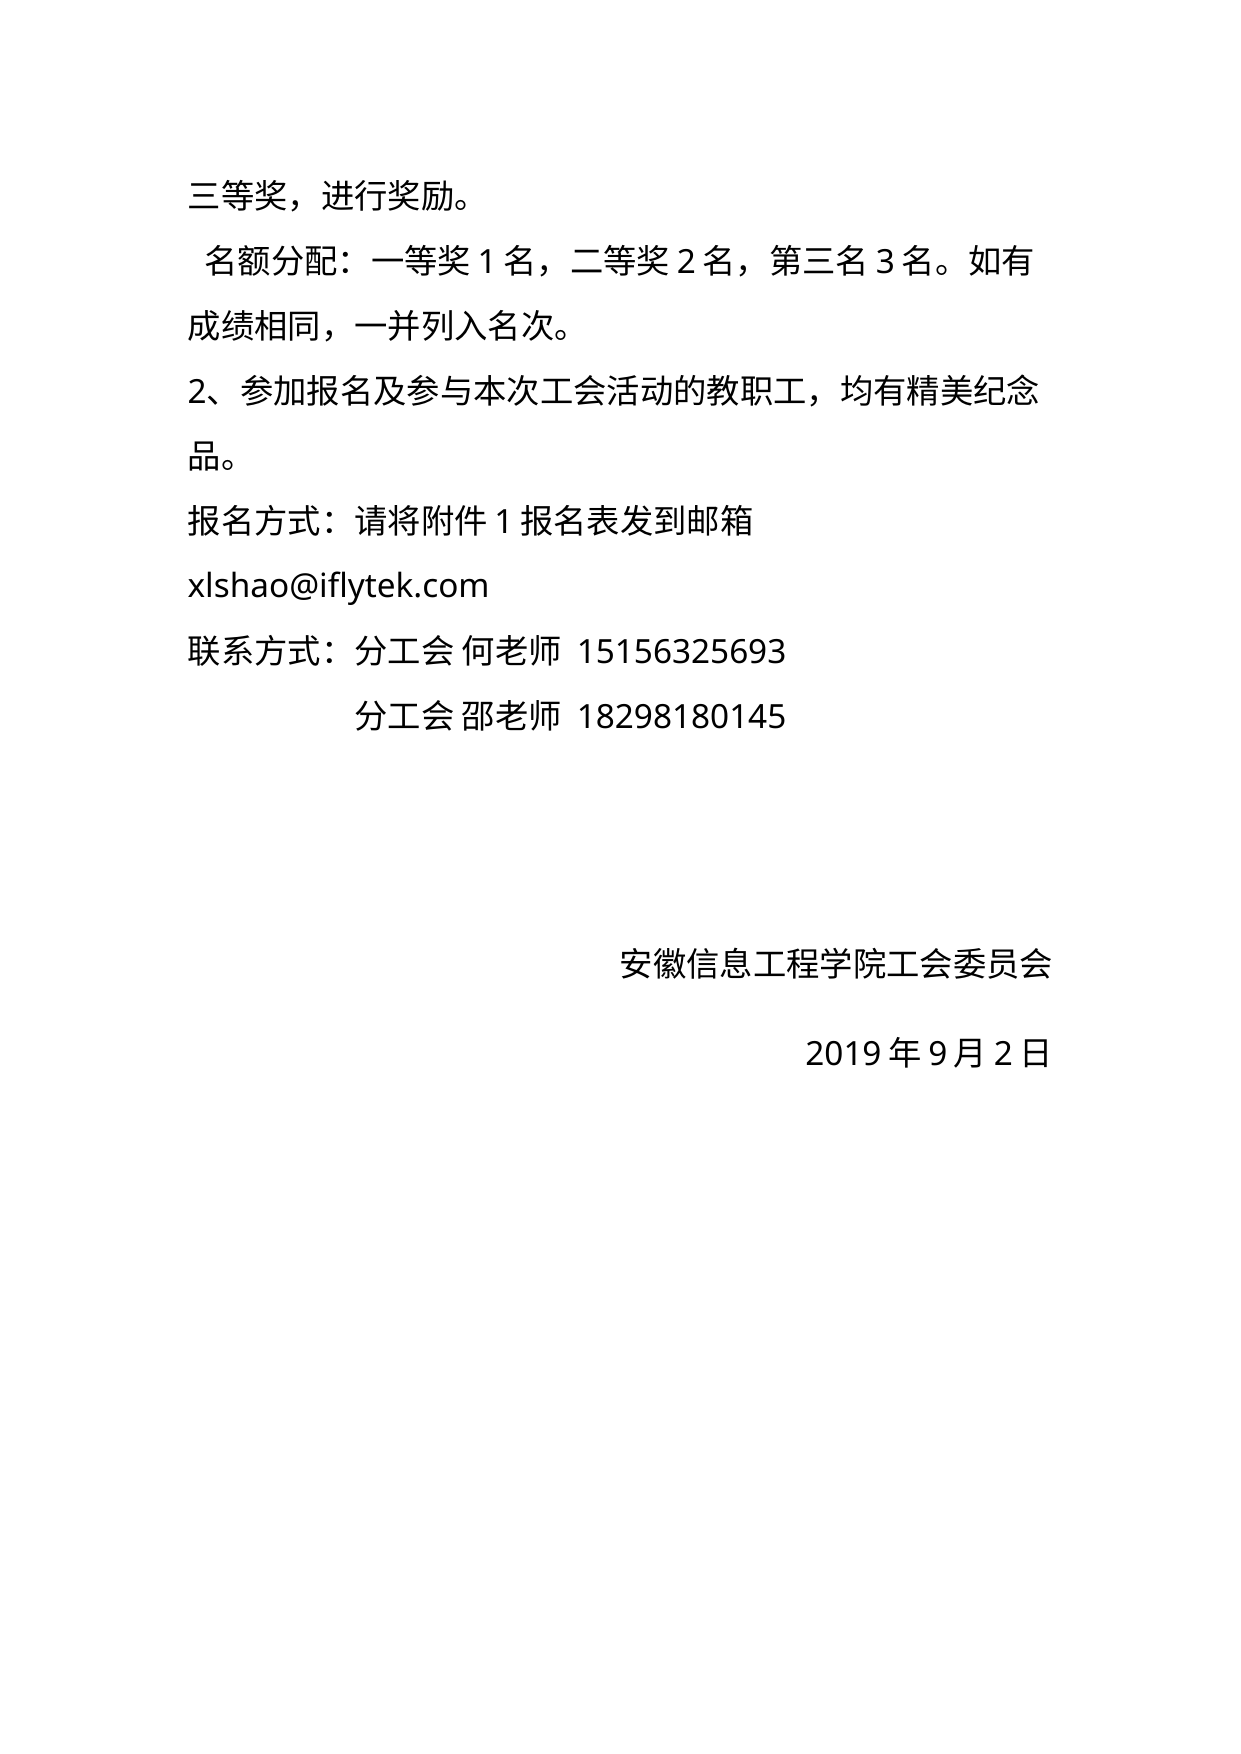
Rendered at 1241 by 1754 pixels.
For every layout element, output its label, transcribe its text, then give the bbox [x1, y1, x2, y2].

text 安徽信息工程学院工会委员会 [187, 929, 1053, 994]
list 名额分配：一等奖1名，二等奖2名，第三名3名。如有成绩相同，一并列入名次。 [187, 227, 1053, 357]
text 2019年9月2日 [187, 1018, 1053, 1083]
list 联系方式：分工会 何老师 15156325693 [187, 617, 1053, 682]
list 分工会 邵老师 18298180145 [187, 682, 1053, 747]
list 报名方式：请将附件1报名表发到邮箱xlshao@iflytek.com [187, 487, 1053, 617]
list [187, 162, 1053, 227]
list 2、参加报名及参与本次工会活动的教职工，均有精美纪念品。 [187, 357, 1053, 487]
